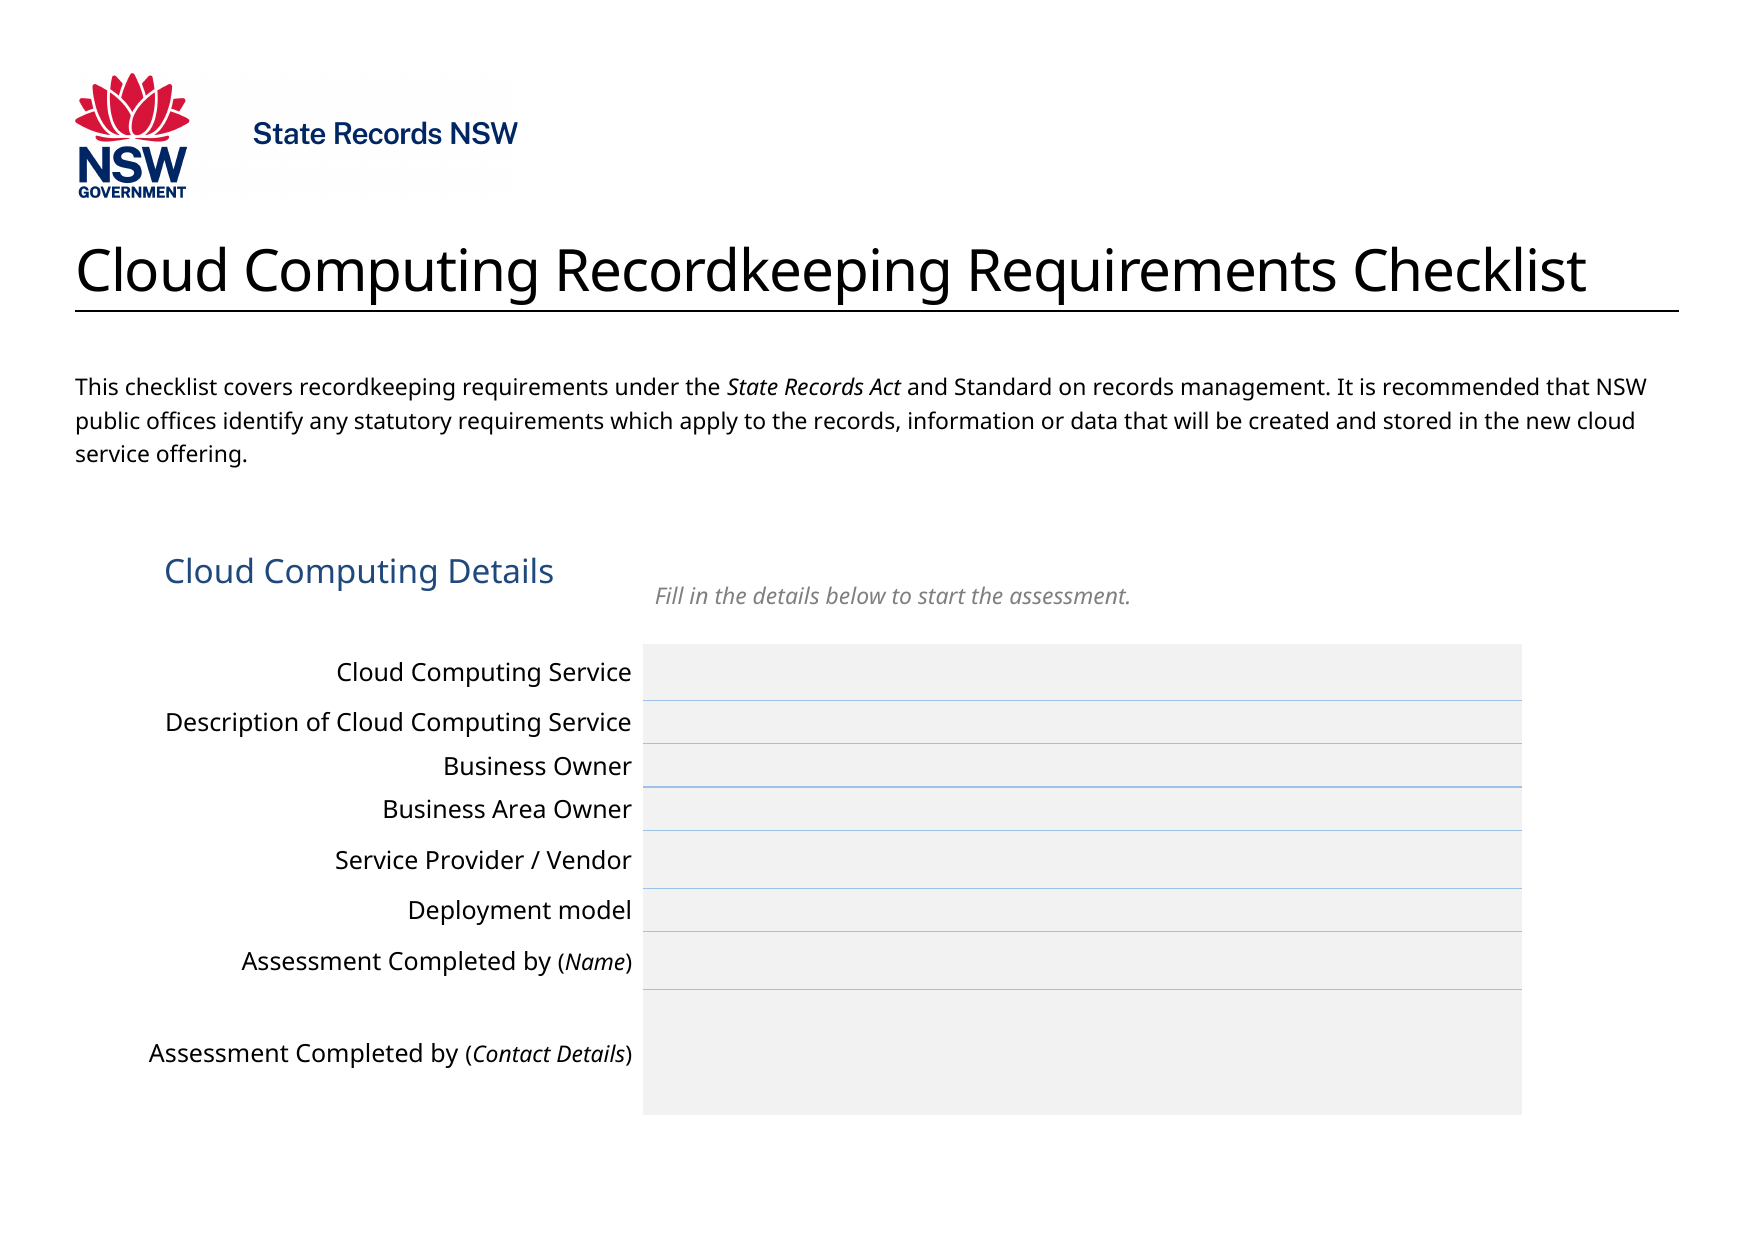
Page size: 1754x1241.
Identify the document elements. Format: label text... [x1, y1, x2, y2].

table_cell Deployment model [75, 888, 643, 931]
picture [75, 73, 518, 198]
table_cell Service Provider / Vendor [75, 830, 643, 888]
table_cell [643, 932, 1522, 989]
title Cloud Computing Recordkeeping Requirements Checklist [75, 229, 1679, 310]
table_cell Business Owner [75, 743, 643, 786]
table_cell [643, 831, 1522, 888]
table_cell [643, 644, 1522, 700]
table_header Cloud Computing Details [75, 548, 643, 644]
table_cell [643, 889, 1522, 931]
table_cell Description of Cloud Computing Service [75, 700, 643, 743]
text This checklist covers recordkeeping requirements under the State Records Act and Standard on records management. It is recommended that NSW public offices identify any statutory requirements which apply to the records, information or data that will be created and stored in the new cloud service offering. [75, 371, 1679, 469]
table_cell Assessment Completed by (Name) [75, 931, 643, 989]
table_cell [643, 701, 1522, 743]
table_cell Assessment Completed by (Contact Details) [75, 989, 643, 1115]
table_cell [643, 744, 1522, 786]
table_cell Business Area Owner [75, 786, 643, 830]
table_cell [643, 990, 1522, 1115]
table_header Fill in the details below to start the assessment. [643, 548, 1522, 644]
table_cell [643, 788, 1522, 830]
table_cell Cloud Computing Service [75, 644, 643, 700]
